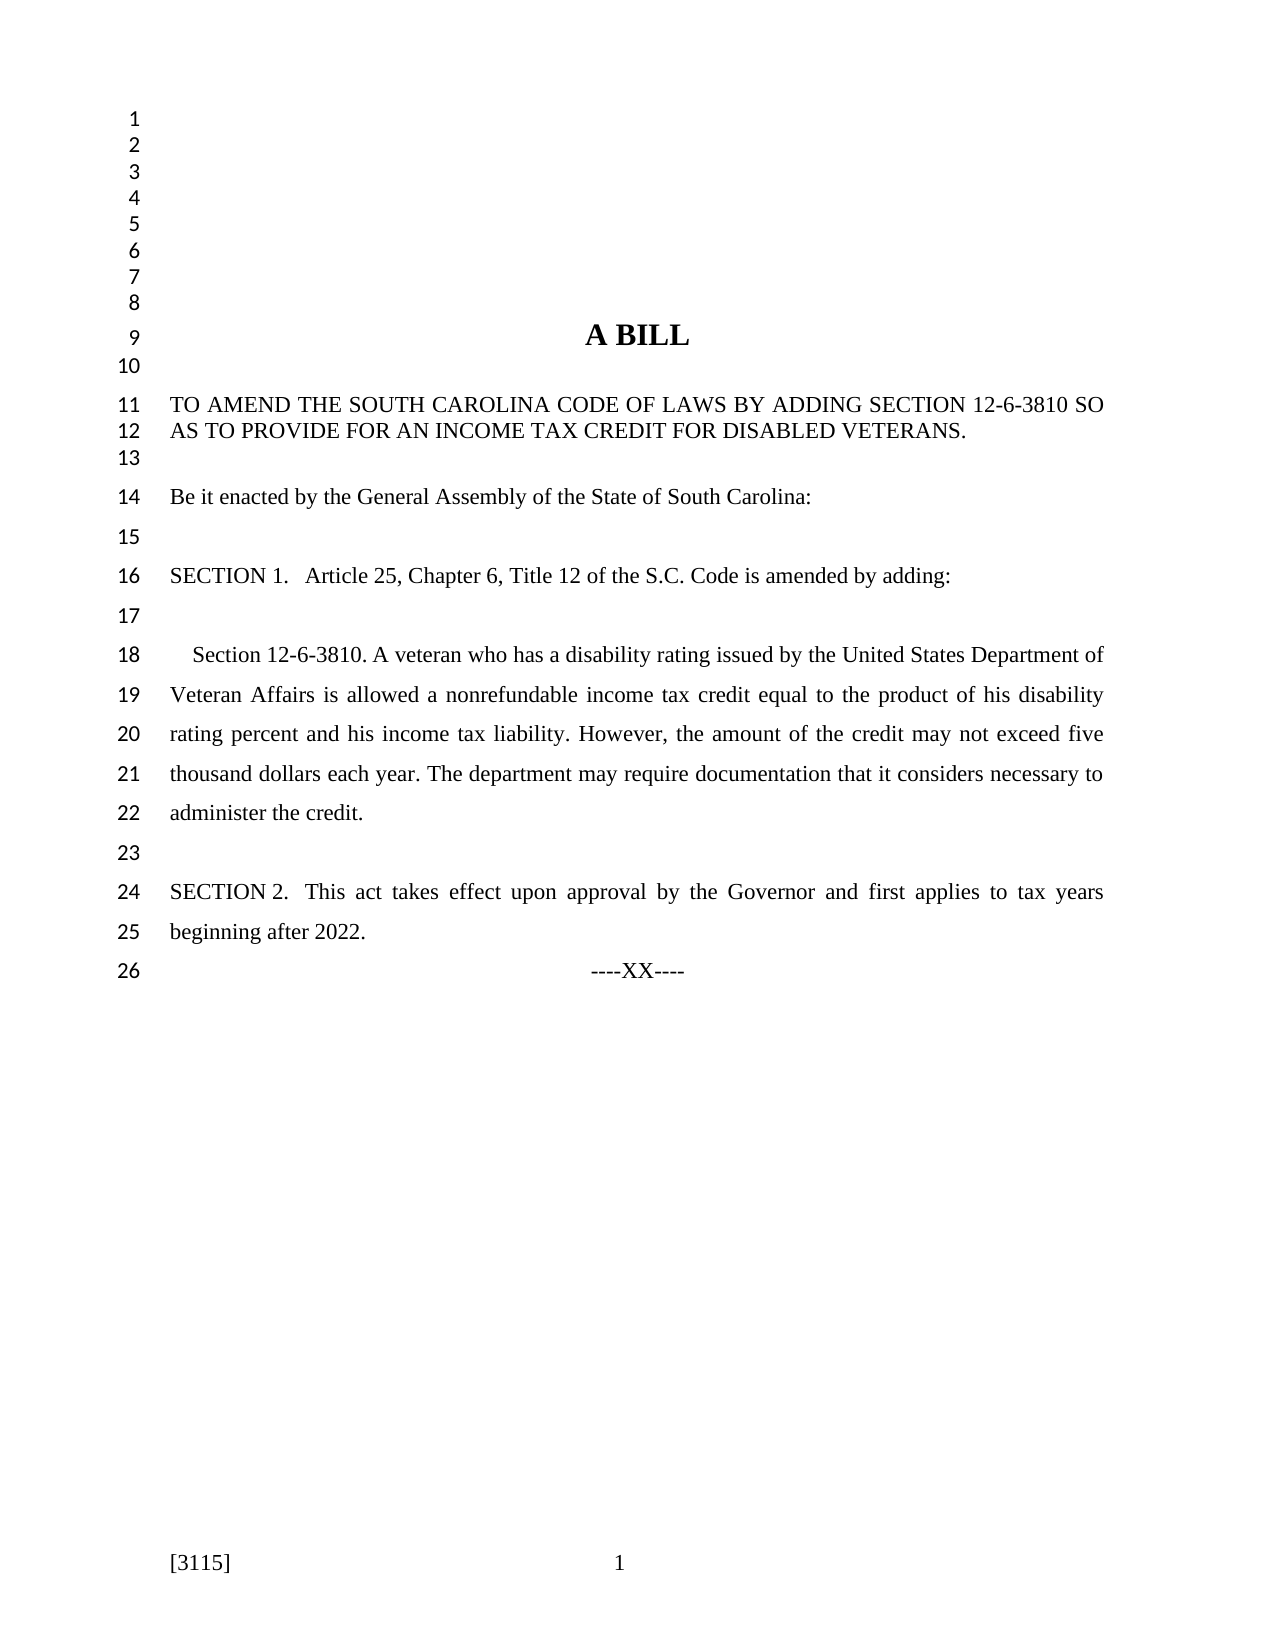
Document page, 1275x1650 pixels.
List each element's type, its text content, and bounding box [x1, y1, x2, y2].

text ----XX---- [169, 957, 1106, 983]
text SECTION 2. This act takes effect upon approval by the Governor and first applies to tax years beginning after 2022. [169, 878, 1106, 944]
text Be it enacted by the General Assembly of the State of South Carolina: [169, 483, 1106, 510]
text SECTION 1. Article 25, Chapter 6, Title 12 of the S.C. Code is amended by adding: [169, 562, 1106, 589]
text A bill [169, 316, 1106, 352]
text Section 12-6-3810. A veteran who has a disability rating issued by the United States Department of Veteran Affairs is allowed a nonrefundable income tax credit equal to the product of his disability rating percent and his income tax liability. However, the amount of the credit may not exceed five thousand dollars each year. The department may require documentation that it considers necessary to administer the credit. [169, 641, 1106, 826]
